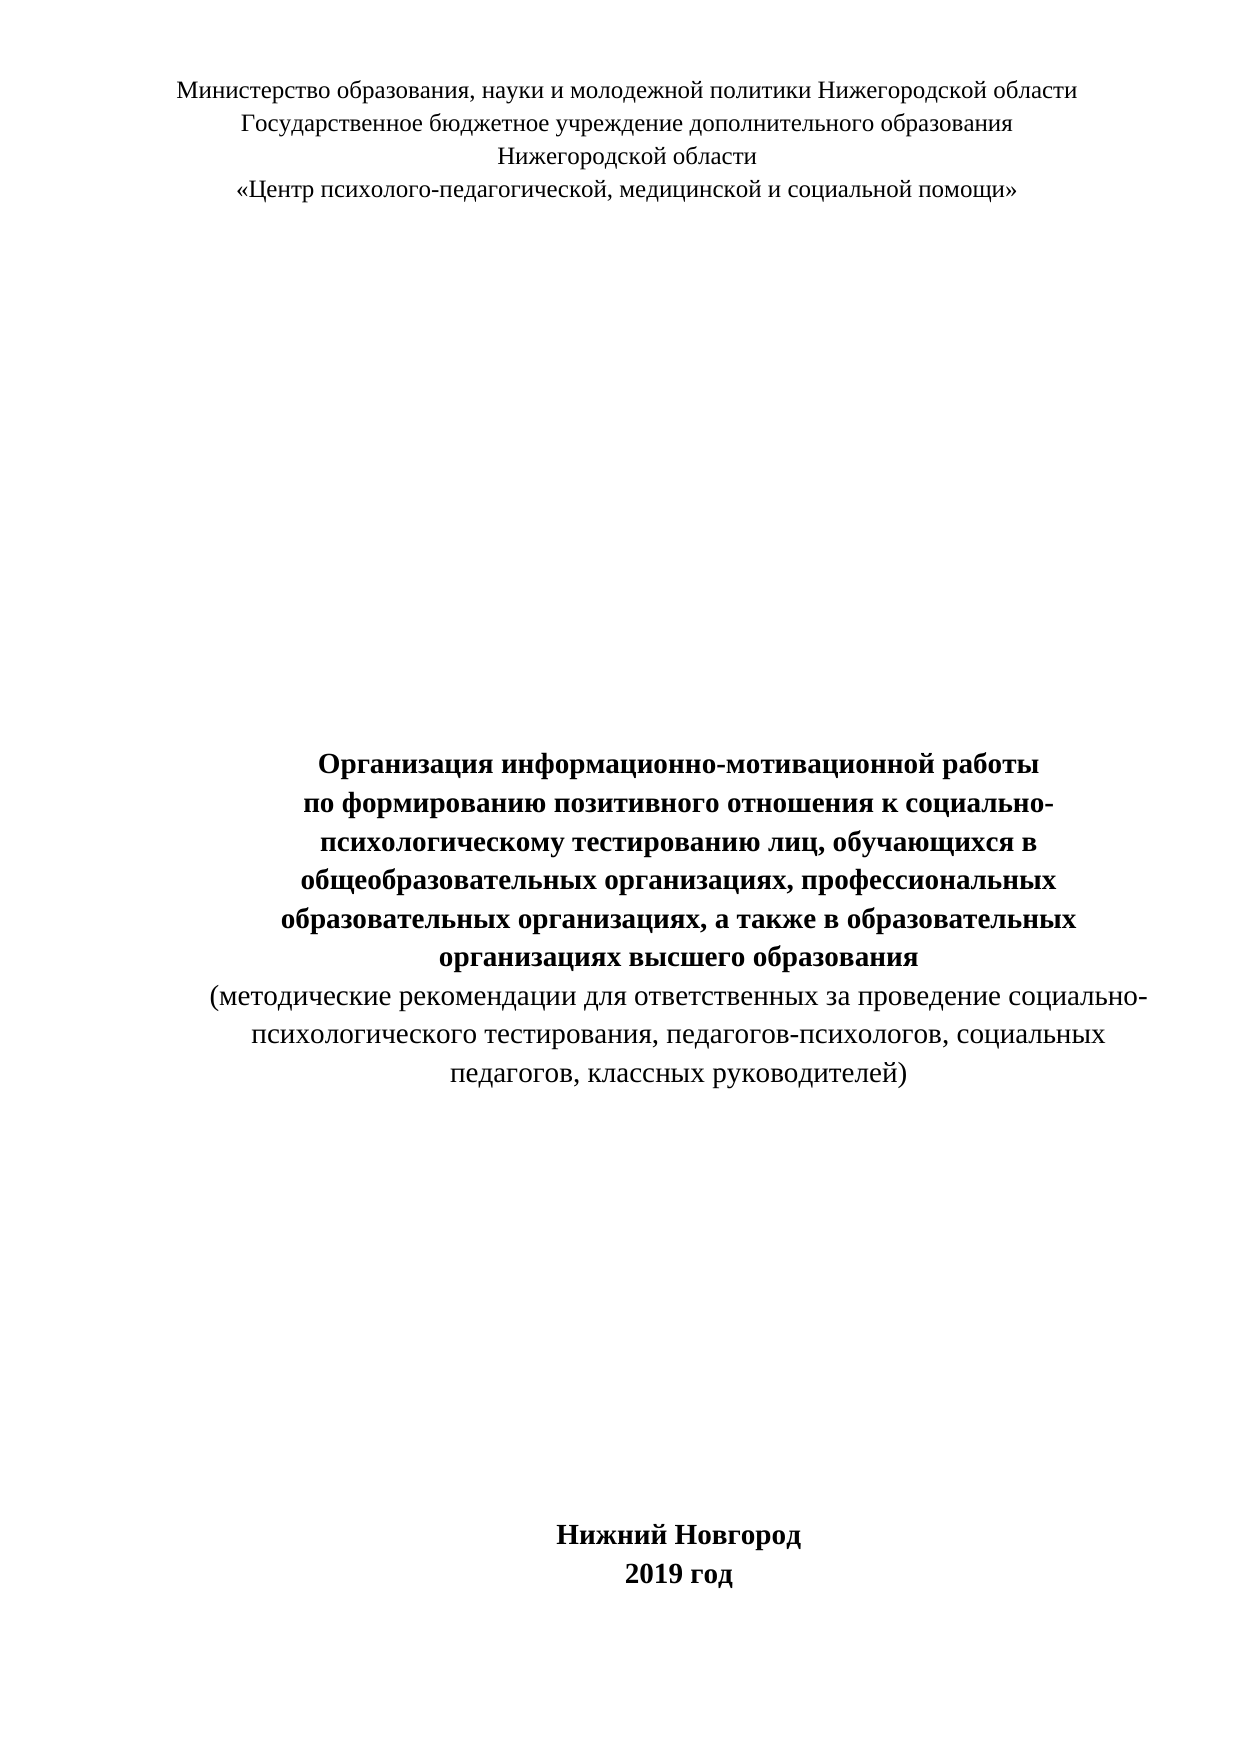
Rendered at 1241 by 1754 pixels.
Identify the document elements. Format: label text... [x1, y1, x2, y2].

text по формированию позитивного отношения к социально-психологическому тестированию лиц, обучающихся в общеобразовательных организациях, профессиональных образовательных организациях, а также в образовательных организациях высшего образования [192, 785, 1165, 973]
text Организация информационно-мотивационной работы [192, 747, 1165, 780]
text Нижний Новгород [192, 1517, 1165, 1551]
text (методические рекомендации для ответственных за проведение социально-психологического тестирования, педагогов-психологов, социальных педагогов, классных руководителей) [192, 978, 1165, 1088]
text Министерство образования, науки и молодежной политики Нижегородской области [88, 75, 1165, 104]
text Государственное бюджетное учреждение дополнительного образования [88, 108, 1165, 137]
text Нижегородской области [88, 141, 1165, 170]
text «Центр психолого-педагогической, медицинской и социальной помощи» [88, 174, 1165, 203]
text 2019 год [192, 1556, 1165, 1589]
